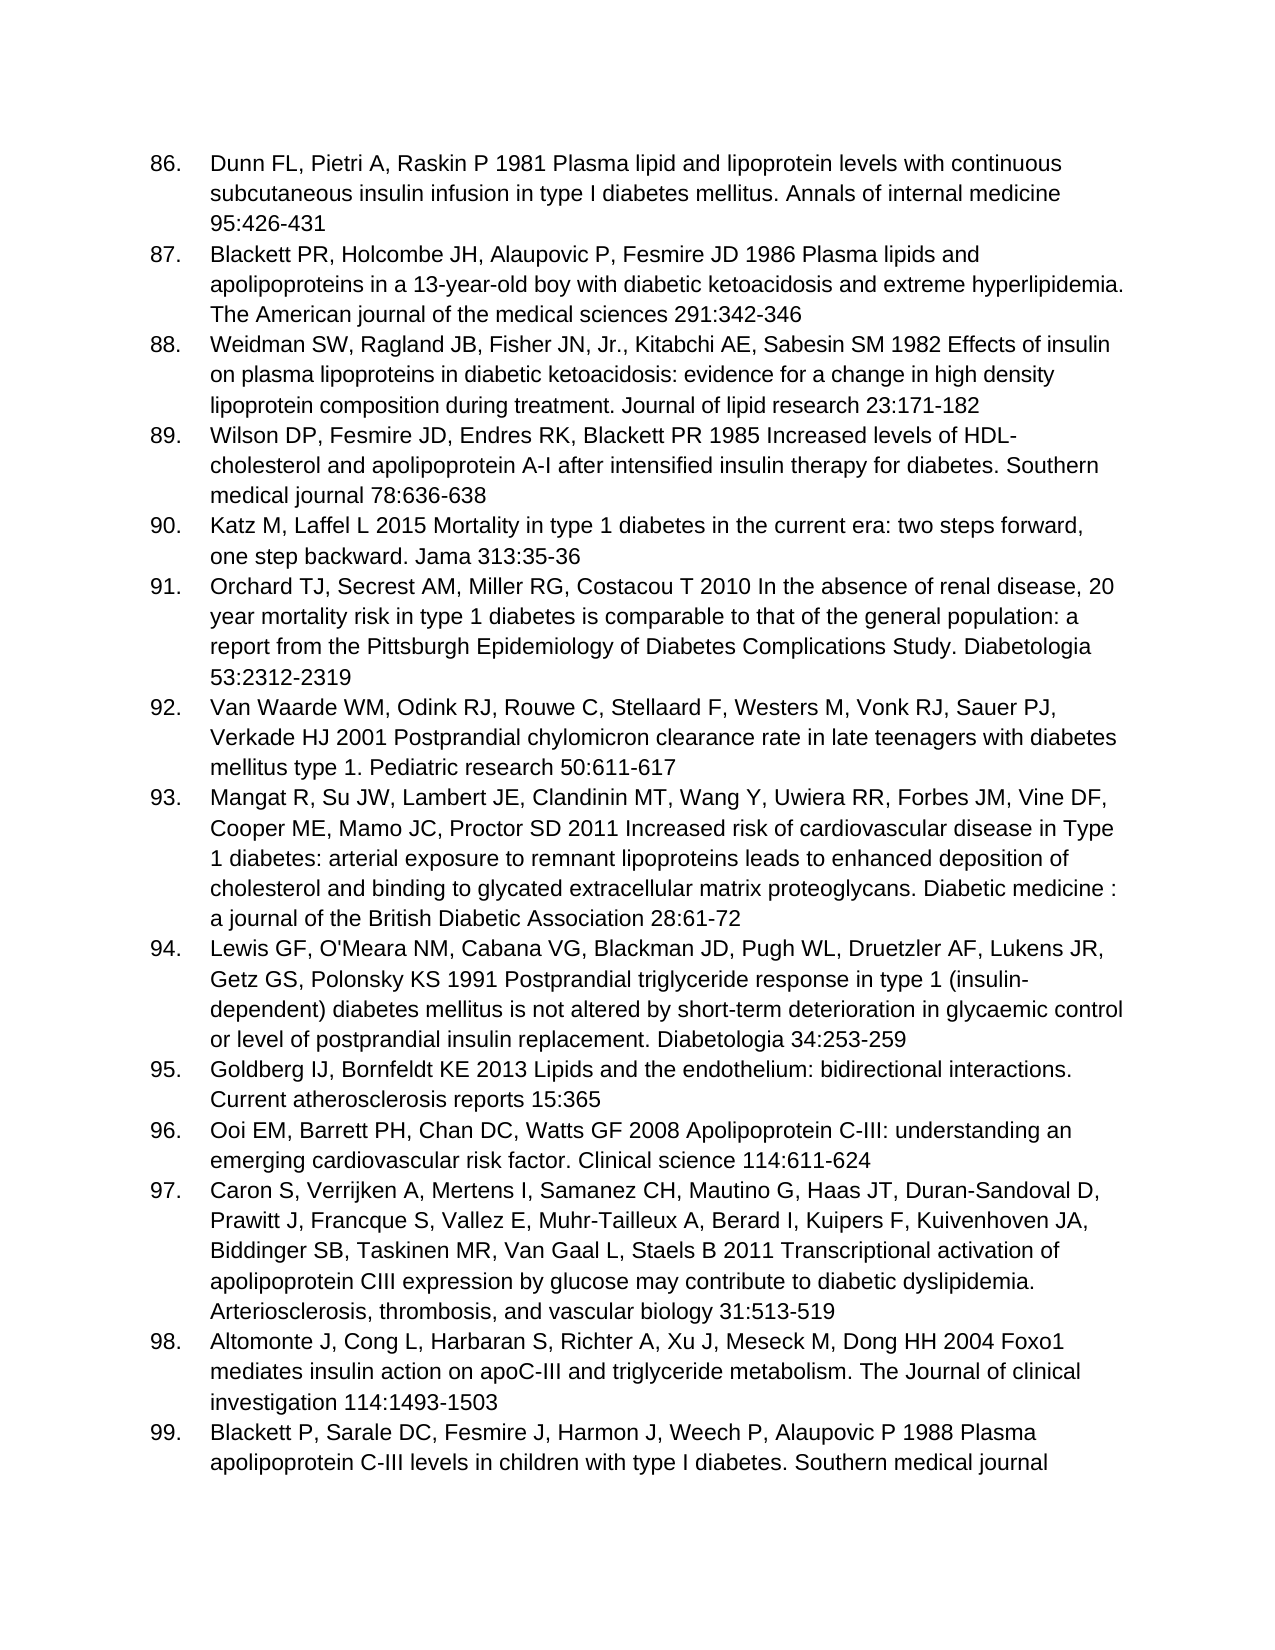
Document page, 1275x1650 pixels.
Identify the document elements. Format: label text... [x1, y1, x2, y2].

list Weidman SW, Ragland JB, Fisher JN, Jr., Kitabchi AE, Sabesin SM 1982 Effects of insulin on plasma lipoproteins in diabetic ketoacidosis: evidence for a change in high density lipoprotein composition during treatment. Journal of lipid research 23:171-182 [150, 331, 1125, 418]
list Lewis GF, O'Meara NM, Cabana VG, Blackman JD, Pugh WL, Druetzler AF, Lukens JR, Getz GS, Polonsky KS 1991 Postprandial triglyceride response in type 1 (insulin-dependent) diabetes mellitus is not altered by short-term deterioration in glycaemic control or level of postprandial insulin replacement. Diabetologia 34:253-259 [150, 935, 1125, 1052]
list Blackett PR, Holcombe JH, Alaupovic P, Fesmire JD 1986 Plasma lipids and apolipoproteins in a 13-year-old boy with diabetic ketoacidosis and extreme hyperlipidemia. The American journal of the medical sciences 291:342-346 [150, 241, 1125, 327]
list Mangat R, Su JW, Lambert JE, Clandinin MT, Wang Y, Uwiera RR, Forbes JM, Vine DF, Cooper ME, Mamo JC, Proctor SD 2011 Increased risk of cardiovascular disease in Type 1 diabetes: arterial exposure to remnant lipoproteins leads to enhanced deposition of cholesterol and binding to glycated extracellular matrix proteoglycans. Diabetic medicine : a journal of the British Diabetic Association 28:61-72 [150, 784, 1125, 932]
list Orchard TJ, Secrest AM, Miller RG, Costacou T 2010 In the absence of renal disease, 20 year mortality risk in type 1 diabetes is comparable to that of the general population: a report from the Pittsburgh Epidemiology of Diabetes Complications Study. Diabetologia 53:2312-2319 [150, 573, 1125, 690]
list Katz M, Laffel L 2015 Mortality in type 1 diabetes in the current era: two steps forward, one step backward. Jama 313:35-36 [150, 512, 1125, 569]
list Altomonte J, Cong L, Harbaran S, Richter A, Xu J, Meseck M, Dong HH 2004 Foxo1 mediates insulin action on apoC-III and triglyceride metabolism. The Journal of clinical investigation 114:1493-1503 [150, 1328, 1125, 1415]
list Dunn FL, Pietri A, Raskin P 1981 Plasma lipid and lipoprotein levels with continuous subcutaneous insulin infusion in type I diabetes mellitus. Annals of internal medicine 95:426-431 [150, 150, 1125, 237]
list Ooi EM, Barrett PH, Chan DC, Watts GF 2008 Apolipoprotein C-III: understanding an emerging cardiovascular risk factor. Clinical science 114:611-624 [150, 1117, 1125, 1173]
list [150, 1419, 1125, 1475]
list Caron S, Verrijken A, Mertens I, Samanez CH, Mautino G, Haas JT, Duran-Sandoval D, Prawitt J, Francque S, Vallez E, Muhr-Tailleux A, Berard I, Kuipers F, Kuivenhoven JA, Biddinger SB, Taskinen MR, Van Gaal L, Staels B 2011 Transcriptional activation of apolipoprotein CIII expression by glucose may contribute to diabetic dyslipidemia. Arteriosclerosis, thrombosis, and vascular biology 31:513-519 [150, 1177, 1125, 1324]
list Wilson DP, Fesmire JD, Endres RK, Blackett PR 1985 Increased levels of HDL-cholesterol and apolipoprotein A-I after intensified insulin therapy for diabetes. Southern medical journal 78:636-638 [150, 422, 1125, 509]
list Goldberg IJ, Bornfeldt KE 2013 Lipids and the endothelium: bidirectional interactions. Current atherosclerosis reports 15:365 [150, 1056, 1125, 1113]
list Van Waarde WM, Odink RJ, Rouwe C, Stellaard F, Westers M, Vonk RJ, Sauer PJ, Verkade HJ 2001 Postprandial chylomicron clearance rate in late teenagers with diabetes mellitus type 1. Pediatric research 50:611-617 [150, 694, 1125, 781]
